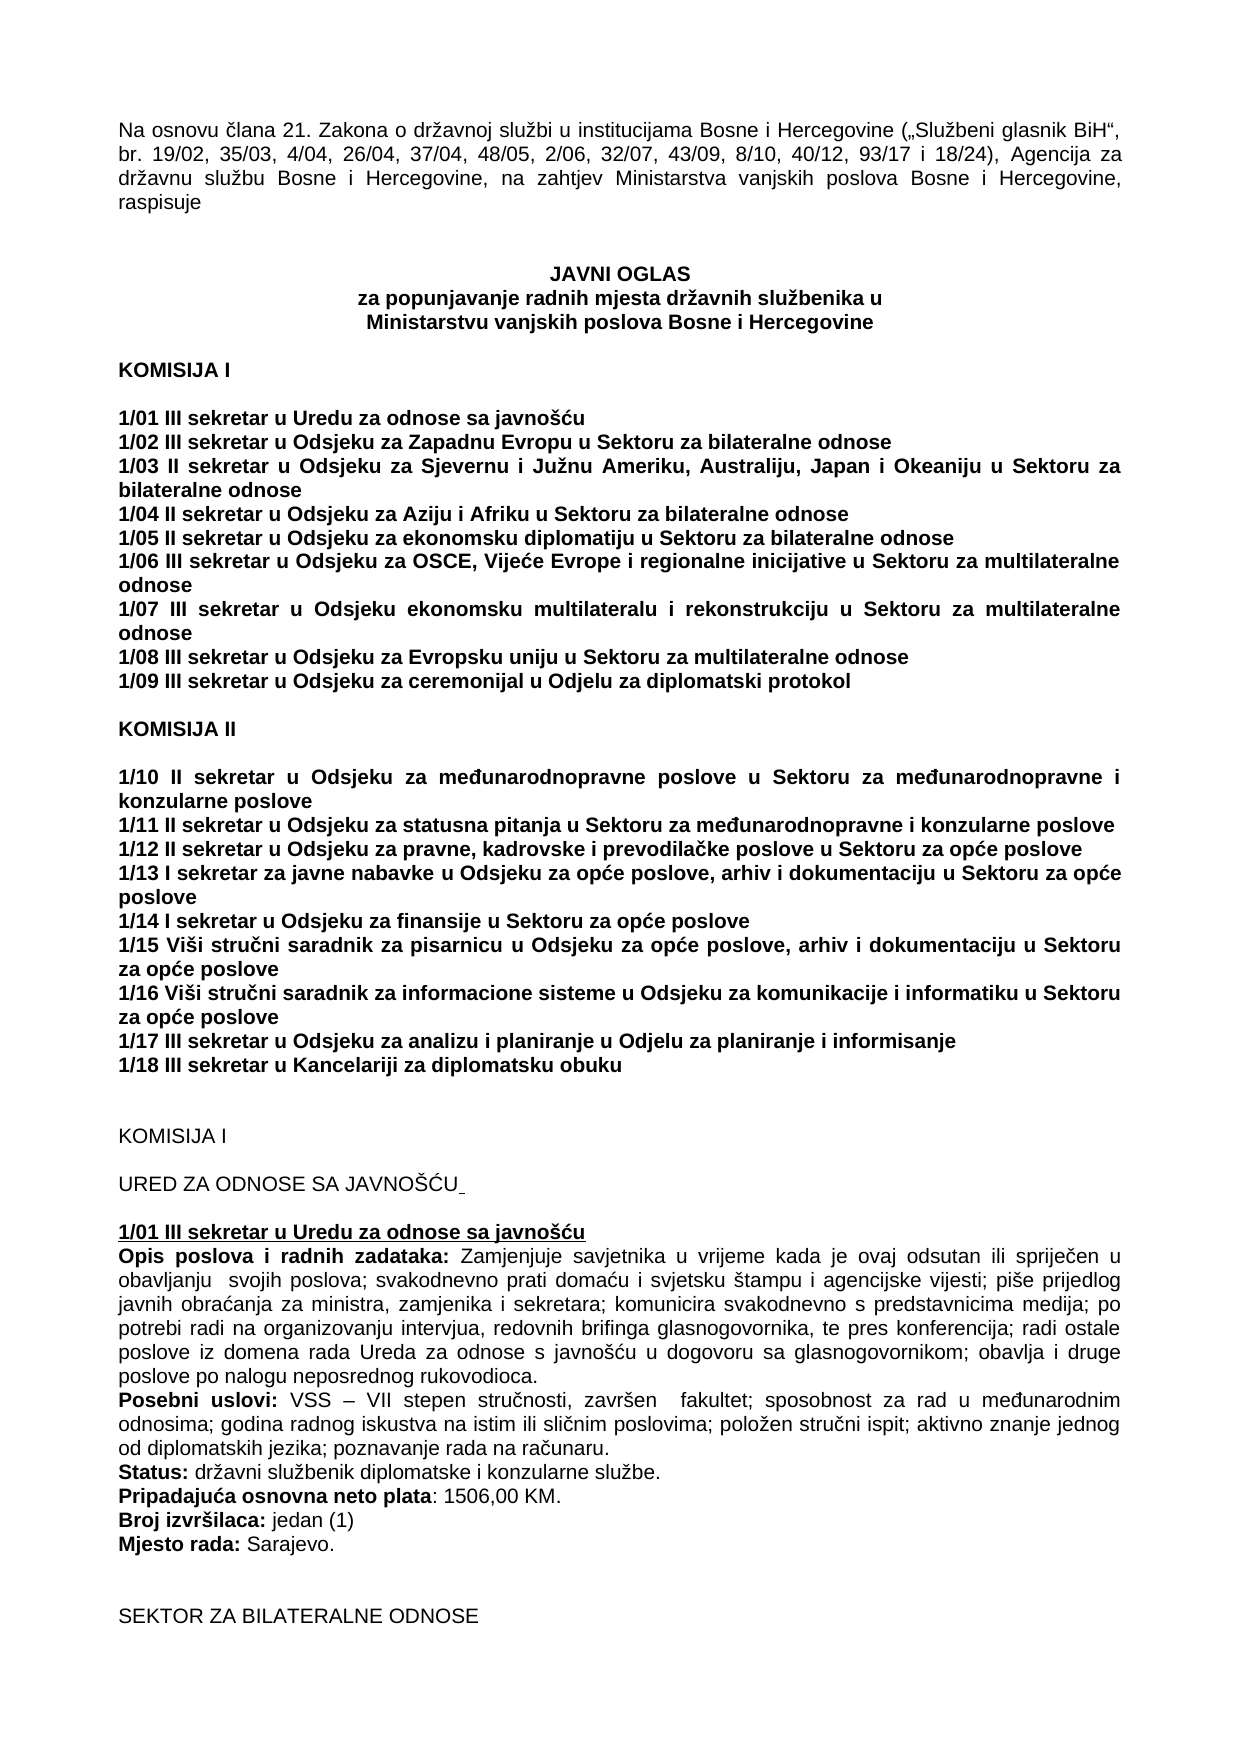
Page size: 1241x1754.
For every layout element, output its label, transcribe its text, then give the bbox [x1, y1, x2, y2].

text 1/08 III sekretar u Odsjeku za Evropsku uniju u Sektoru za multilateralne odnose [118, 645, 1122, 669]
text 1/01 III sekretar u Uredu za odnose sa javnošću [118, 1220, 1122, 1244]
text Opis poslova i radnih zadataka: Zamjenjuje savjetnika u vrijeme kada je ovaj odsutan ili spriječen u obavljanju svojih poslova; svakodnevno prati domaću i svjetsku štampu i agencijske vijesti; piše prijedlog javnih obraćanja za ministra, zamjenika i sekretara; komunicira svakodnevno s predstavnicima medija; po potrebi radi na organizovanju intervjua, redovnih brifinga glasnogovornika, te pres konferencija; radi ostale poslove iz domena rada Ureda za odnose s javnošću u dogovoru sa glasnogovornikom; obavlja i druge poslove po nalogu neposrednog rukovodioca. [118, 1244, 1122, 1388]
text SEKTOR ZA BILATERALNE ODNOSE [118, 1603, 1122, 1627]
text 1/18 III sekretar u Kancelariji za diplomatsku obuku [118, 1052, 1122, 1076]
text URED ZA ODNOSE SA JAVNOŠĆU [118, 1172, 1122, 1196]
text KOMISIJA I [118, 358, 1122, 382]
text 1/16 Viši stručni saradnik za informacione sisteme u Odsjeku za komunikacije i informatiku u Sektoru za opće poslove [118, 981, 1122, 1028]
text 1/15 Viši stručni saradnik za pisarnicu u Odsjeku za opće poslove, arhiv i dokumentaciju u Sektoru za opće poslove [118, 933, 1122, 981]
text 1/10 II sekretar u Odsjeku za međunarodnopravne poslove u Sektoru za međunarodnopravne i konzularne poslove [118, 765, 1122, 813]
text KOMISIJA I [118, 1124, 1122, 1148]
text 1/09 III sekretar u Odsjeku za ceremonijal u Odjelu za diplomatski protokol [118, 669, 1122, 693]
text 1/01 III sekretar u Uredu za odnose sa javnošću [118, 406, 1122, 429]
text Status: državni službenik diplomatske i konzularne službe. [118, 1460, 1122, 1484]
text Mjesto rada: Sarajevo. [118, 1532, 1122, 1556]
text 1/02 III sekretar u Odsjeku za Zapadnu Evropu u Sektoru za bilateralne odnose [118, 429, 1122, 453]
text 1/11 II sekretar u Odsjeku za statusna pitanja u Sektoru za međunarodnopravne i konzularne poslove [118, 813, 1122, 837]
text JAVNI OGLAS [118, 262, 1122, 286]
text Posebni uslovi: VSS – VII stepen stručnosti, završen fakultet; sposobnost za rad u međunarodnim odnosima; godina radnog iskustva na istim ili sličnim poslovima; položen stručni ispit; aktivno znanje jednog od diplomatskih jezika; poznavanje rada na računaru. [118, 1388, 1122, 1460]
text Ministarstvu vanjskih poslova Bosne i Hercegovine [118, 310, 1122, 334]
text 1/06 III sekretar u Odsjeku za OSCE, Vijeće Evrope i regionalne inicijative u Sektoru za multilateralne odnose [118, 549, 1122, 597]
text Broj izvršilaca: jedan (1) [118, 1508, 1122, 1532]
text 1/12 II sekretar u Odsjeku za pravne, kadrovske i prevodilačke poslove u Sektoru za opće poslove [118, 837, 1122, 861]
text 1/14 I sekretar u Odsjeku za finansije u Sektoru za opće poslove [118, 909, 1122, 933]
text Na osnovu člana 21. Zakona o državnoj službi u institucijama Bosne i Hercegovine („Službeni glasnik BiH“, br. 19/02, 35/03, 4/04, 26/04, 37/04, 48/05, 2/06, 32/07, 43/09, 8/10, 40/12, 93/17 i 18/24), Agencija za državnu službu Bosne i Hercegovine, na zahtjev Ministarstva vanjskih poslova Bosne i Hercegovine, raspisuje [118, 118, 1122, 214]
text 1/03 II sekretar u Odsjeku za Sjevernu i Južnu Ameriku, Australiju, Japan i Okeaniju u Sektoru za bilateralne odnose [118, 453, 1122, 501]
text 1/07 III sekretar u Odsjeku ekonomsku multilateralu i rekonstrukciju u Sektoru za multilateralne odnose [118, 597, 1122, 645]
text Pripadajuća osnovna neto plata: 1506,00 KM. [118, 1484, 1122, 1508]
text 1/13 I sekretar za javne nabavke u Odsjeku za opće poslove, arhiv i dokumentaciju u Sektoru za opće poslove [118, 861, 1122, 909]
text za popunjavanje radnih mjesta državnih službenika u [118, 286, 1122, 310]
text 1/17 III sekretar u Odsjeku za analizu i planiranje u Odjelu za planiranje i informisanje [118, 1028, 1122, 1052]
text KOMISIJA II [118, 717, 1122, 741]
text 1/05 II sekretar u Odsjeku za ekonomsku diplomatiju u Sektoru za bilateralne odnose [118, 525, 1122, 549]
text 1/04 II sekretar u Odsjeku za Aziju i Afriku u Sektoru za bilateralne odnose [118, 501, 1122, 525]
